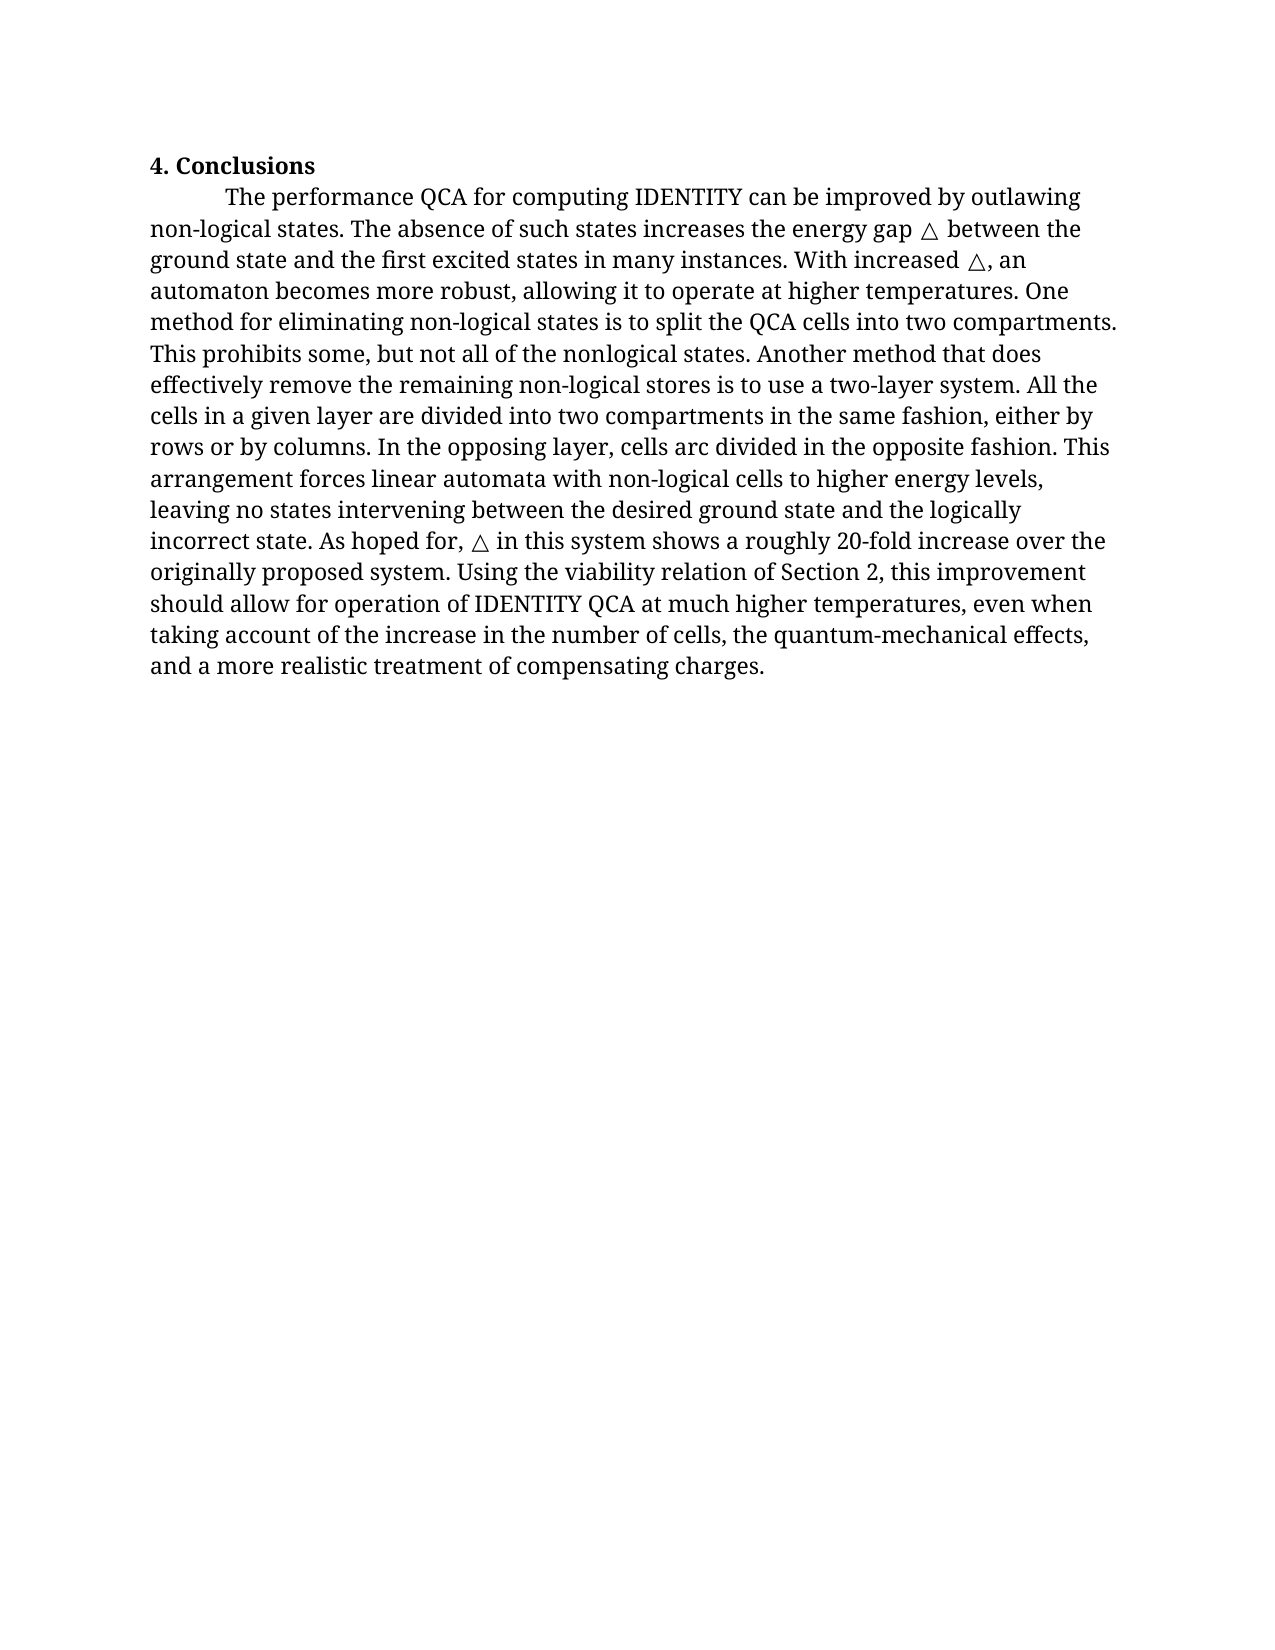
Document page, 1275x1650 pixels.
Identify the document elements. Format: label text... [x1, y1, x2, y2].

text The performance QCA for computing IDENTITY can be improved by outlawing non-logical states. The absence of such states increases the energy gap △ between the ground state and the first excited states in many instances. With increased △, an automaton becomes more robust, allowing it to operate at higher temperatures. One method for eliminating non-logical states is to split the QCA cells into two compartments. This prohibits some, but not all of the non­logical states. Another method that does effectively remove the remaining non-logical stores is to use a two-layer system. All the cells in a given layer are divided into two compartments in the same fashion, either by rows or by columns. In the opposing layer, cells arc divided in the opposite fashion. This arrangement forces linear automata with non-logical cells to higher energy levels, leaving no states intervening between the desired ground state and the logically incorrect state. As hoped for, △ in this system shows a roughly 20-fold increase over the originally proposed system. Using the viability relation of Section 2, this improvement should allow for operation of IDENTITY QCA at much higher temperatures, even when taking account of the increase in the number of cells, the quantum-mechanical effects, and a more realistic treatment of compensating charges. [150, 181, 1125, 681]
text 4. Conclusions [150, 150, 1125, 181]
